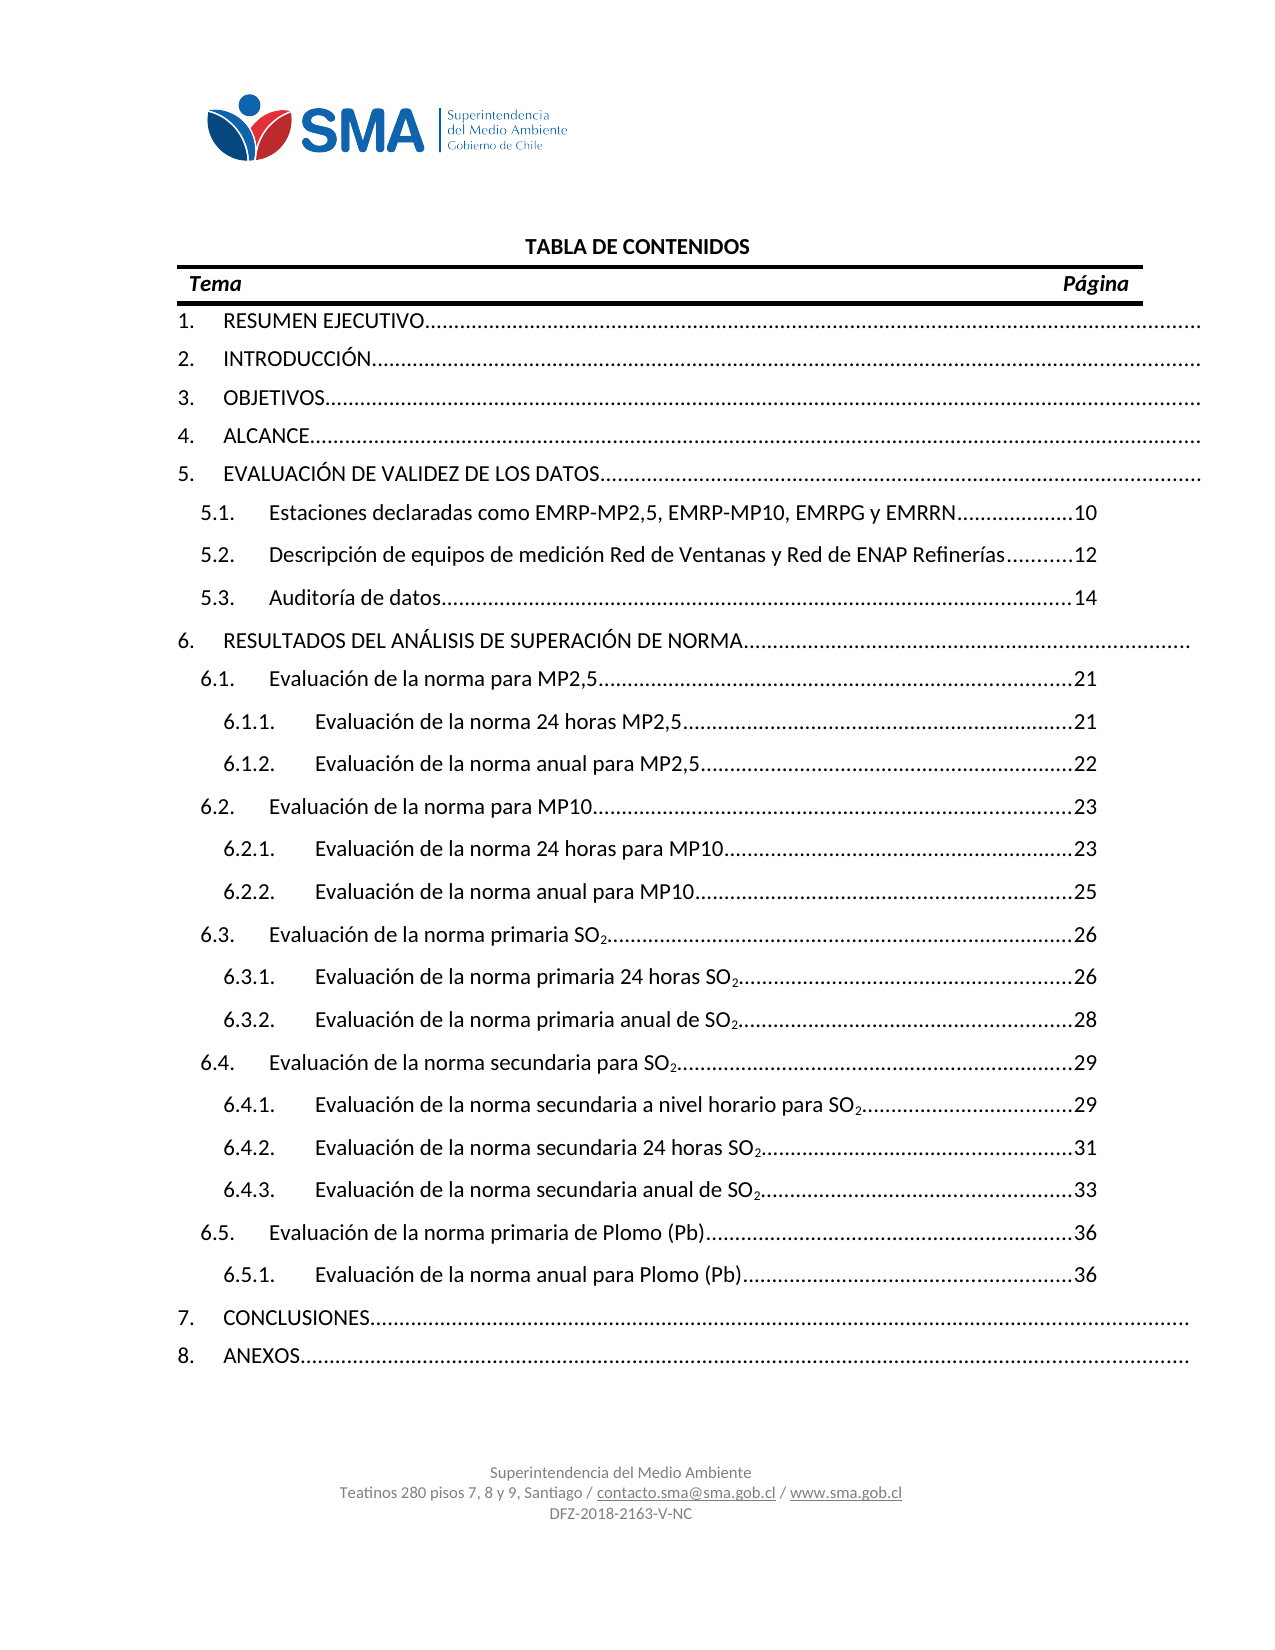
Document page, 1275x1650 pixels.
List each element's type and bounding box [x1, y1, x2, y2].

picture [177, 73, 587, 176]
